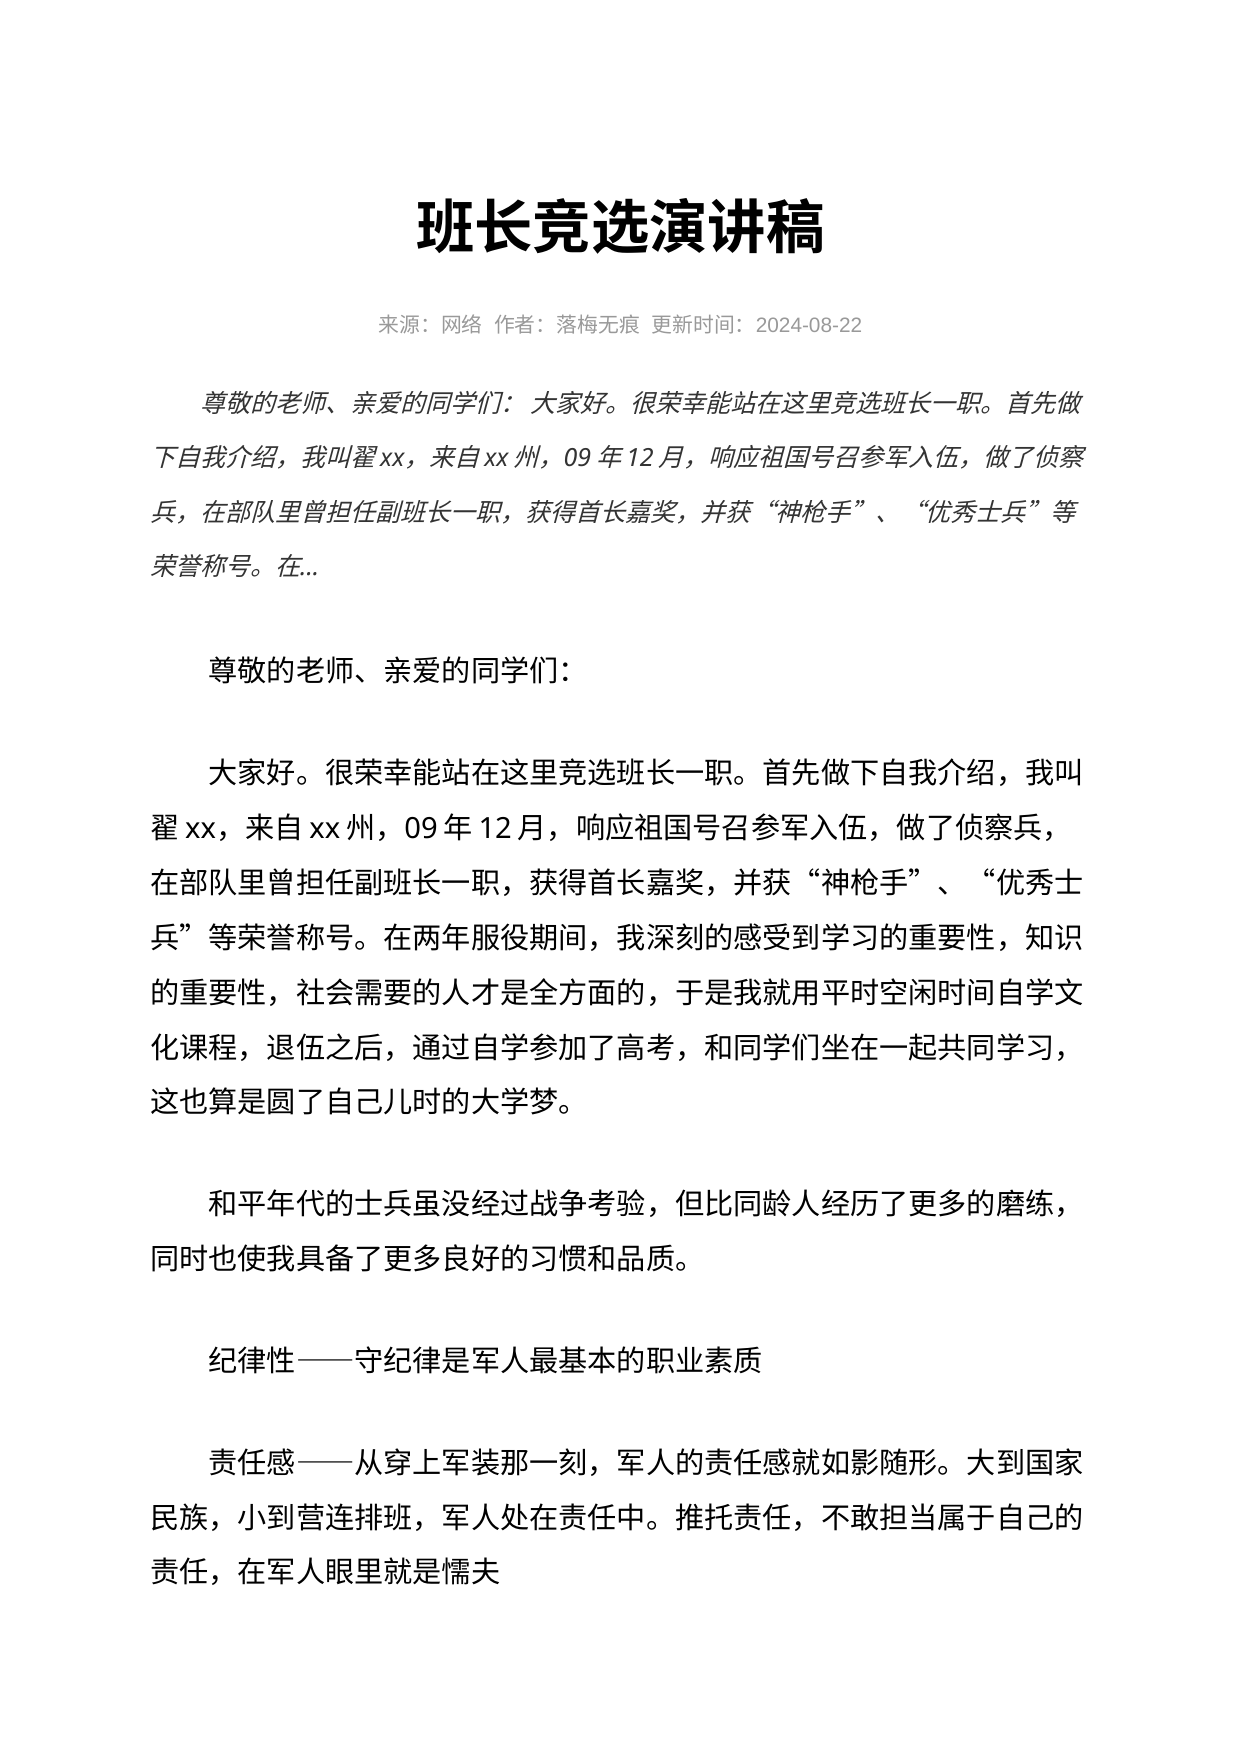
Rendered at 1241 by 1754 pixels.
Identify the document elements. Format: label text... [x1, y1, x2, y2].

text 来源：网络 作者：落梅无痕 更新时间：2024-08-22 [150, 313, 1090, 337]
text 责任感——从穿上军装那一刻，军人的责任感就如影随形。大到国家民族，小到营连排班，军人处在责任中。推托责任，不敢担当属于自己的责任，在军人眼里就是懦夫 [150, 1439, 1090, 1591]
text 纪律性——守纪律是军人最基本的职业素质 [150, 1337, 1090, 1380]
text 和平年代的士兵虽没经过战争考验，但比同龄人经历了更多的磨练，同时也使我具备了更多良好的习惯和品质。 [150, 1181, 1090, 1278]
text 尊敬的老师、亲爱的同学们： 大家好。很荣幸能站在这里竞选班长一职。首先做下自我介绍，我叫翟xx，来自xx州，09年12月，响应祖国号召参军入伍，做了侦察兵，在部队里曾担任副班长一职，获得首长嘉奖，并获“神枪手”、“优秀士兵”等荣誉称号。在... [150, 383, 1090, 583]
subtitle 班长竞选演讲稿 [150, 181, 1090, 266]
text 尊敬的老师、亲爱的同学们： [150, 648, 1090, 690]
text 大家好。很荣幸能站在这里竞选班长一职。首先做下自我介绍，我叫翟xx，来自xx州，09年12月，响应祖国号召参军入伍，做了侦察兵，在部队里曾担任副班长一职，获得首长嘉奖，并获“神枪手”、“优秀士兵”等荣誉称号。在两年服役期间，我深刻的感受到学习的重要性，知识的重要性，社会需要的人才是全方面的，于是我就用平时空闲时间自学文化课程，退伍之后，通过自学参加了高考，和同学们坐在一起共同学习，这也算是圆了自己儿时的大学梦。 [150, 749, 1090, 1121]
